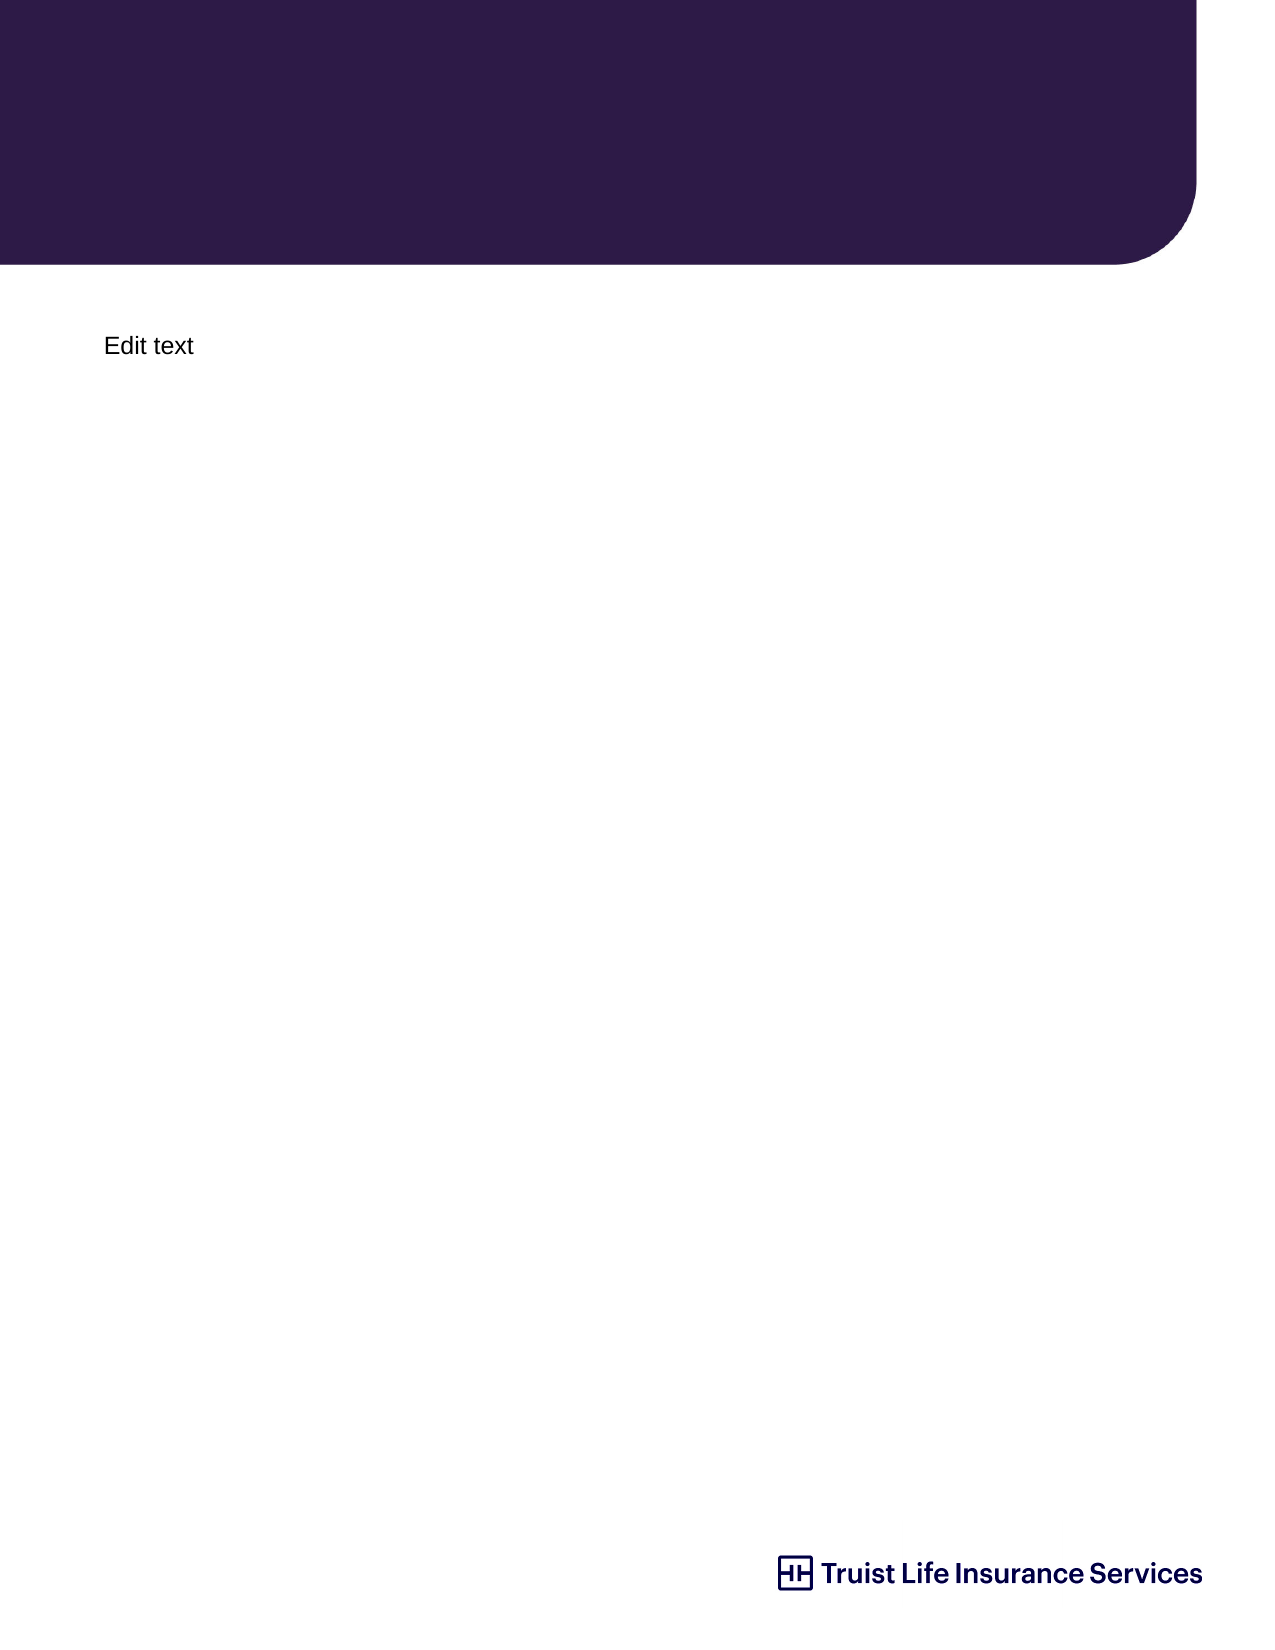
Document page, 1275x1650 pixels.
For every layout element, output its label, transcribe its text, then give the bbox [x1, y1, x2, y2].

text Edit text [103, 331, 1143, 359]
picture [0, 0, 1275, 265]
picture [743, 1520, 1218, 1608]
